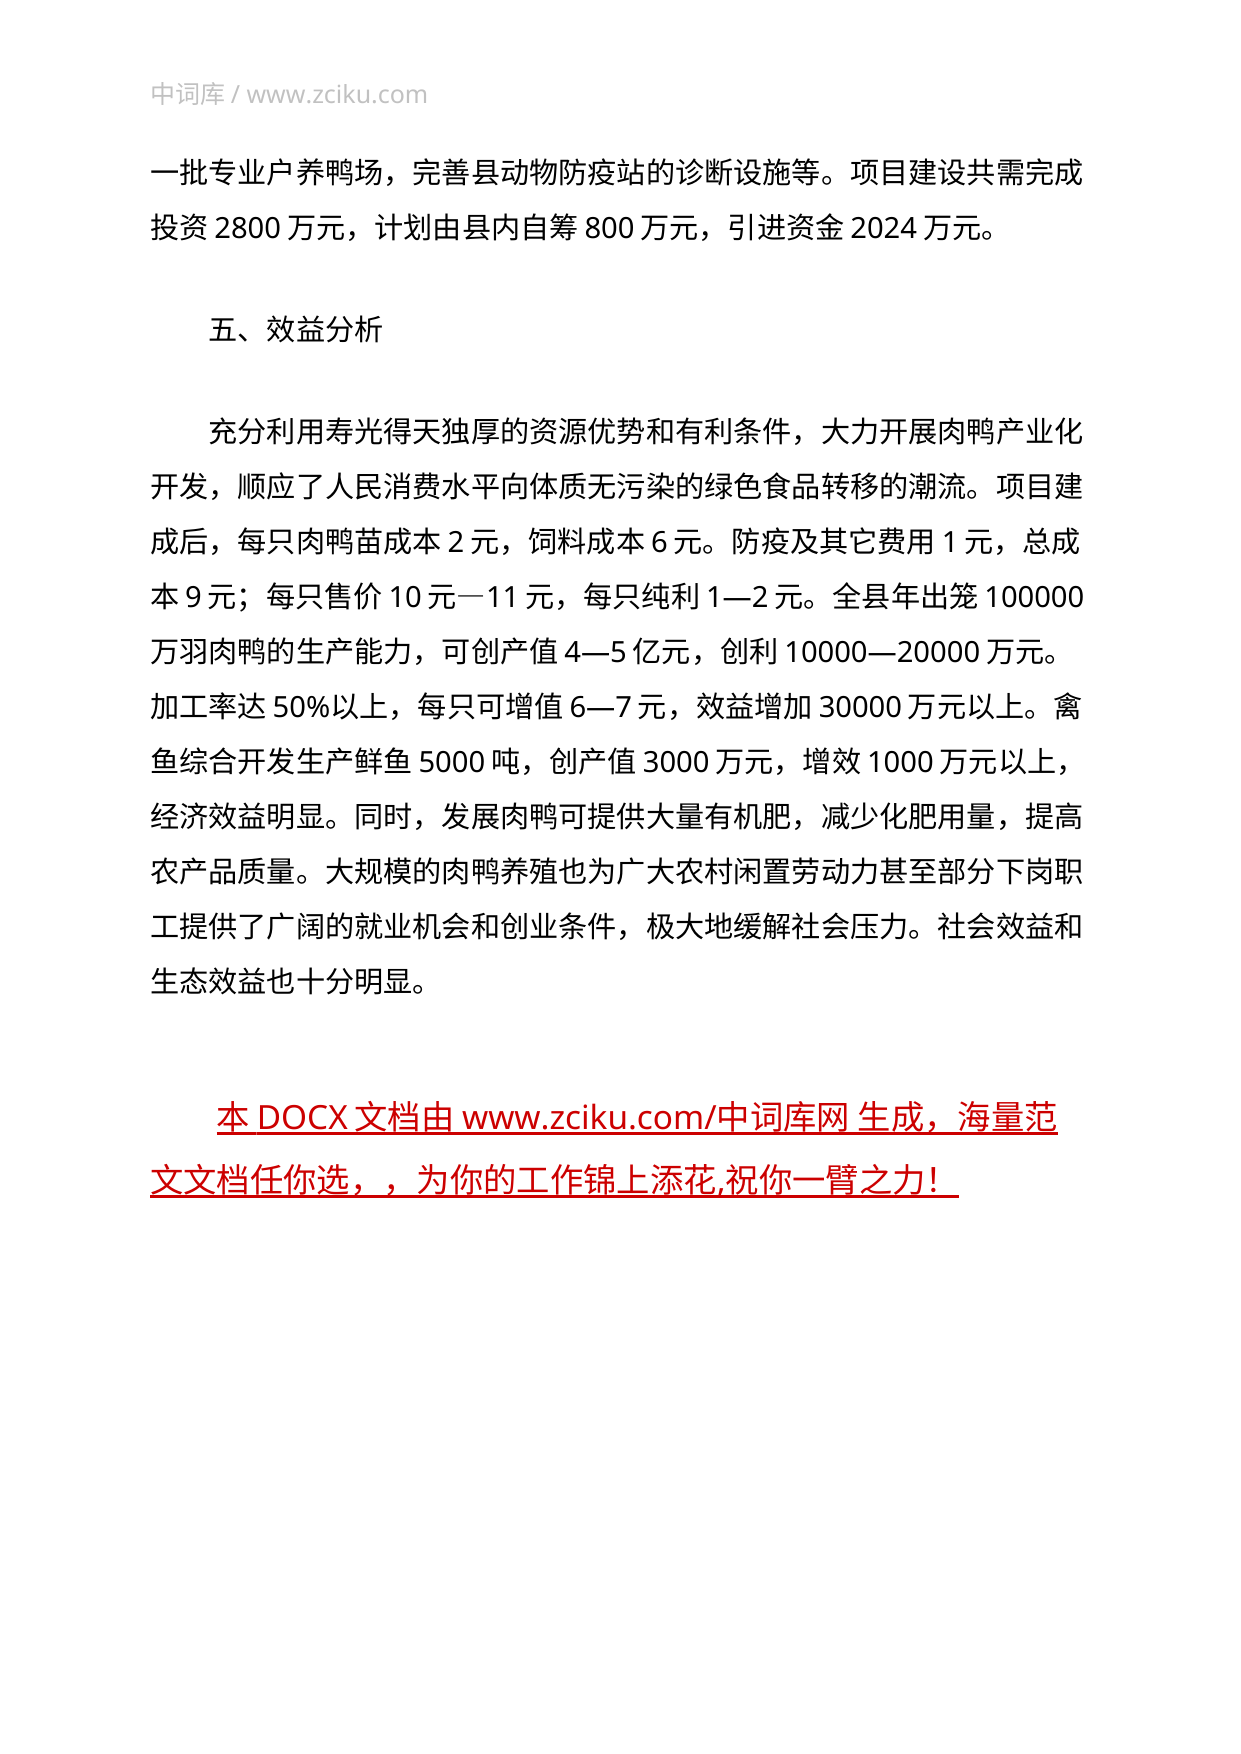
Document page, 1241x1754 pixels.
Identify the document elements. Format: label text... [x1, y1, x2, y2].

text 五、效益分析 [150, 307, 1090, 349]
text 本DOCX文档由 www.zciku.com/中词库网 生成，海量范文文档任你选，，为你的工作锦上添花,祝你一臂之力！ [150, 1091, 1090, 1202]
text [150, 150, 1090, 247]
text 充分利用寿光得天独厚的资源优势和有利条件，大力开展肉鸭产业化开发，顺应了人民消费水平向体质无污染的绿色食品转移的潮流。项目建成后，每只肉鸭苗成本2元，饲料成本6元。防疫及其它费用1元，总成本9元；每只售价10元—11元，每只纯利1—2元。全县年出笼100000万羽肉鸭的生产能力，可创产值4—5亿元，创利10000—20000万元。加工率达50%以上，每只可增值6—7元，效益增加30000万元以上。禽鱼综合开发生产鲜鱼5000吨，创产值3000万元，增效1000万元以上，经济效益明显。同时，发展肉鸭可提供大量有机肥，减少化肥用量，提高农产品质量。大规模的肉鸭养殖也为广大农村闲置劳动力甚至部分下岗职工提供了广阔的就业机会和创业条件，极大地缓解社会压力。社会效益和生态效益也十分明显。 [150, 409, 1090, 1000]
